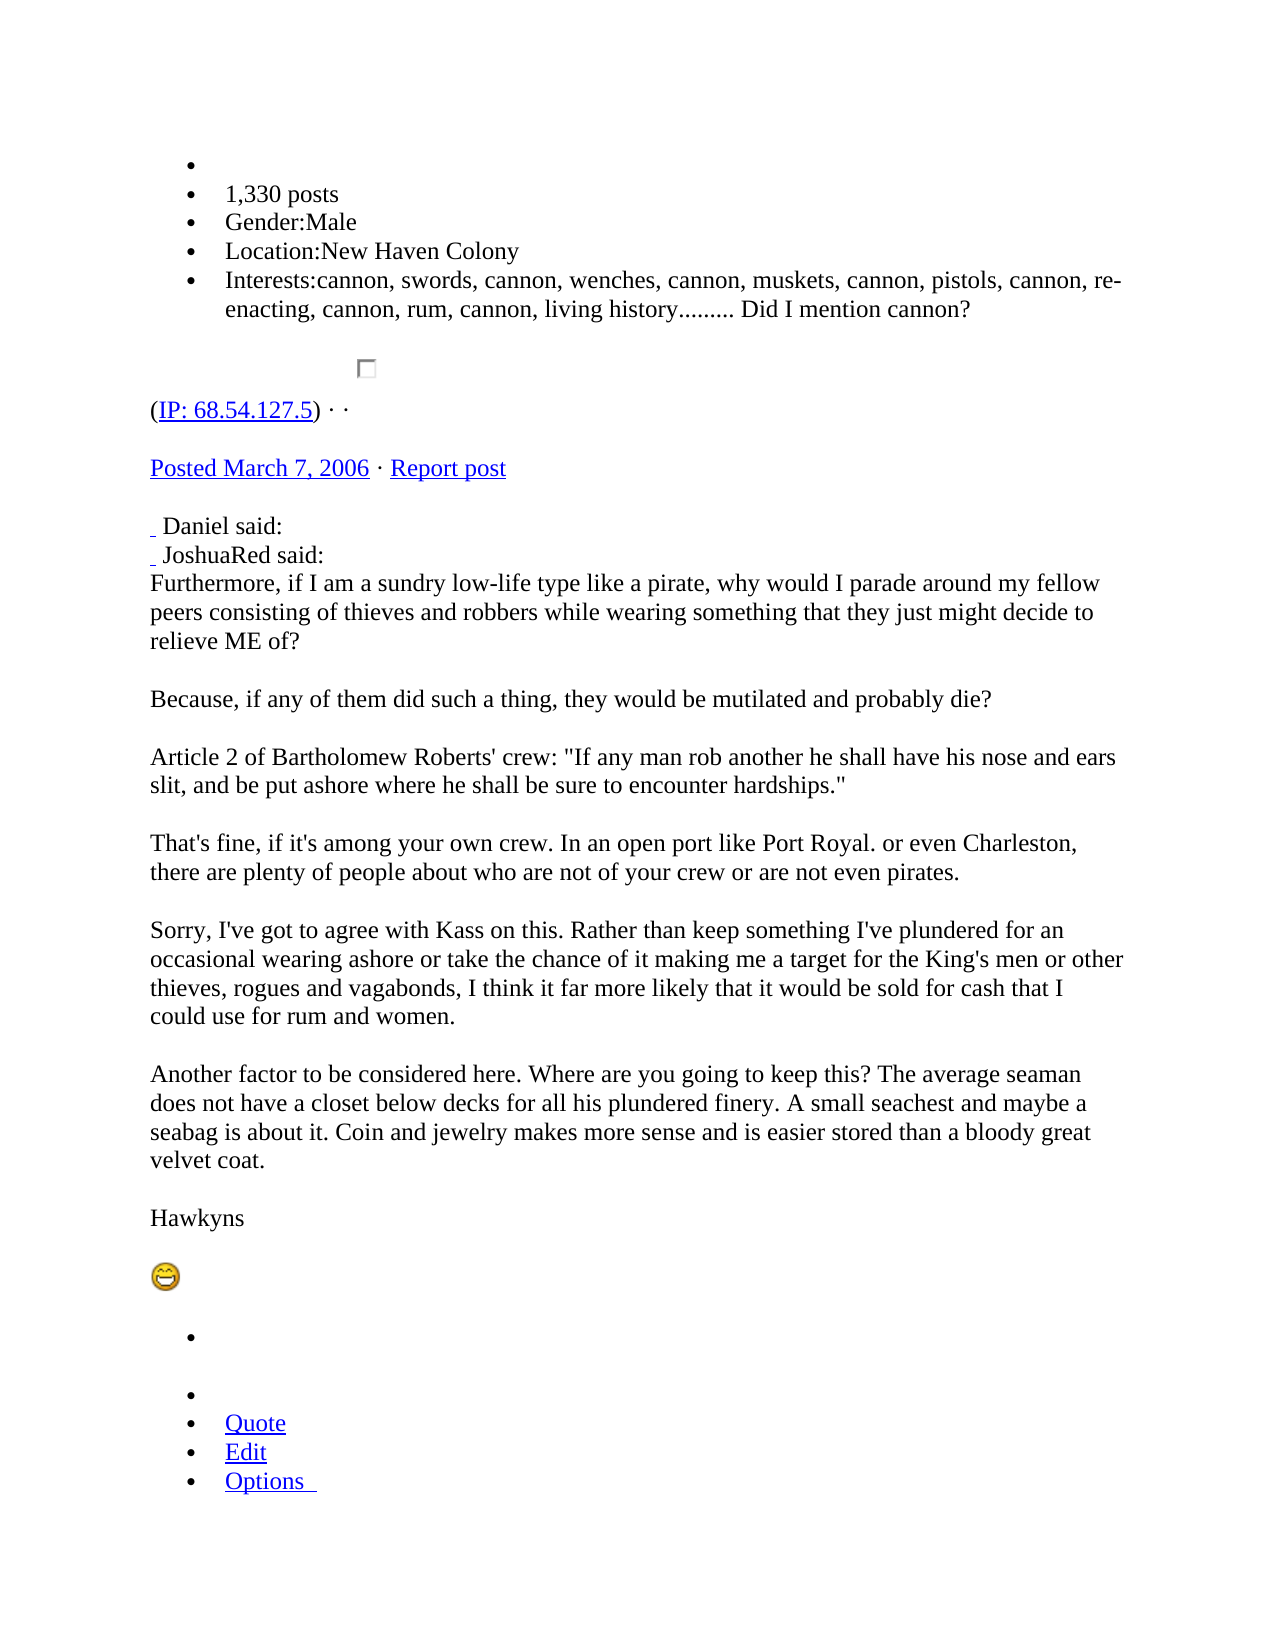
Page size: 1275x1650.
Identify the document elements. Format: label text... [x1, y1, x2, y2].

list 1,330 posts [187, 179, 1125, 207]
text Because, if any of them did such a thing, they would be mutilated and probably die? [150, 684, 1125, 713]
text That's fine, if it's among your own crew. In an open port like Port Royal. or even Charleston, there are plenty of people about who are not of your crew or are not even pirates. [150, 828, 1125, 886]
list Edit [187, 1437, 1125, 1466]
picture [150, 1261, 182, 1293]
list Interests:cannon, swords, cannon, wenches, cannon, muskets, cannon, pistols, cannon, re-enacting, cannon, rum, cannon, living history......... Did I mention cannon? [187, 265, 1125, 322]
text Furthermore, if I am a sundry low-life type like a pirate, why would I parade around my fellow peers consisting of thieves and robbers while wearing something that they just might decide to relieve ME of? [150, 568, 1125, 655]
text JoshuaRed said: [150, 540, 1125, 568]
text Daniel said: [150, 511, 1125, 540]
text Article 2 of Bartholomew Roberts' crew: "If any man rob another he shall have his nose and ears slit, and be put ashore where he shall be sure to encounter hardships." [150, 742, 1125, 799]
list Gender:Male [187, 207, 1125, 236]
list Location:New Haven Colony [187, 236, 1125, 265]
list Quote [187, 1408, 1125, 1437]
text Posted March 7, 2006 · Report post [150, 453, 1125, 482]
text Another factor to be considered here. Where are you going to keep this? The average seaman does not have a closet below decks for all his plundered finery. A small seachest and maybe a seabag is about it. Coin and jewelry makes more sense and is easier stored than a bloody great velvet coat. [150, 1059, 1125, 1174]
text Hawkyns [150, 1203, 1125, 1232]
text (IP: 68.54.127.5) · · [150, 352, 1125, 424]
text Sorry, I've got to agree with Kass on this. Rather than keep something I've plundered for an occasional wearing ashore or take the chance of it making me a target for the King's men or other thieves, rogues and vagabonds, I think it far more likely that it would be sold for cash that I could use for rum and women. [150, 915, 1125, 1030]
list Options [187, 1466, 1125, 1495]
